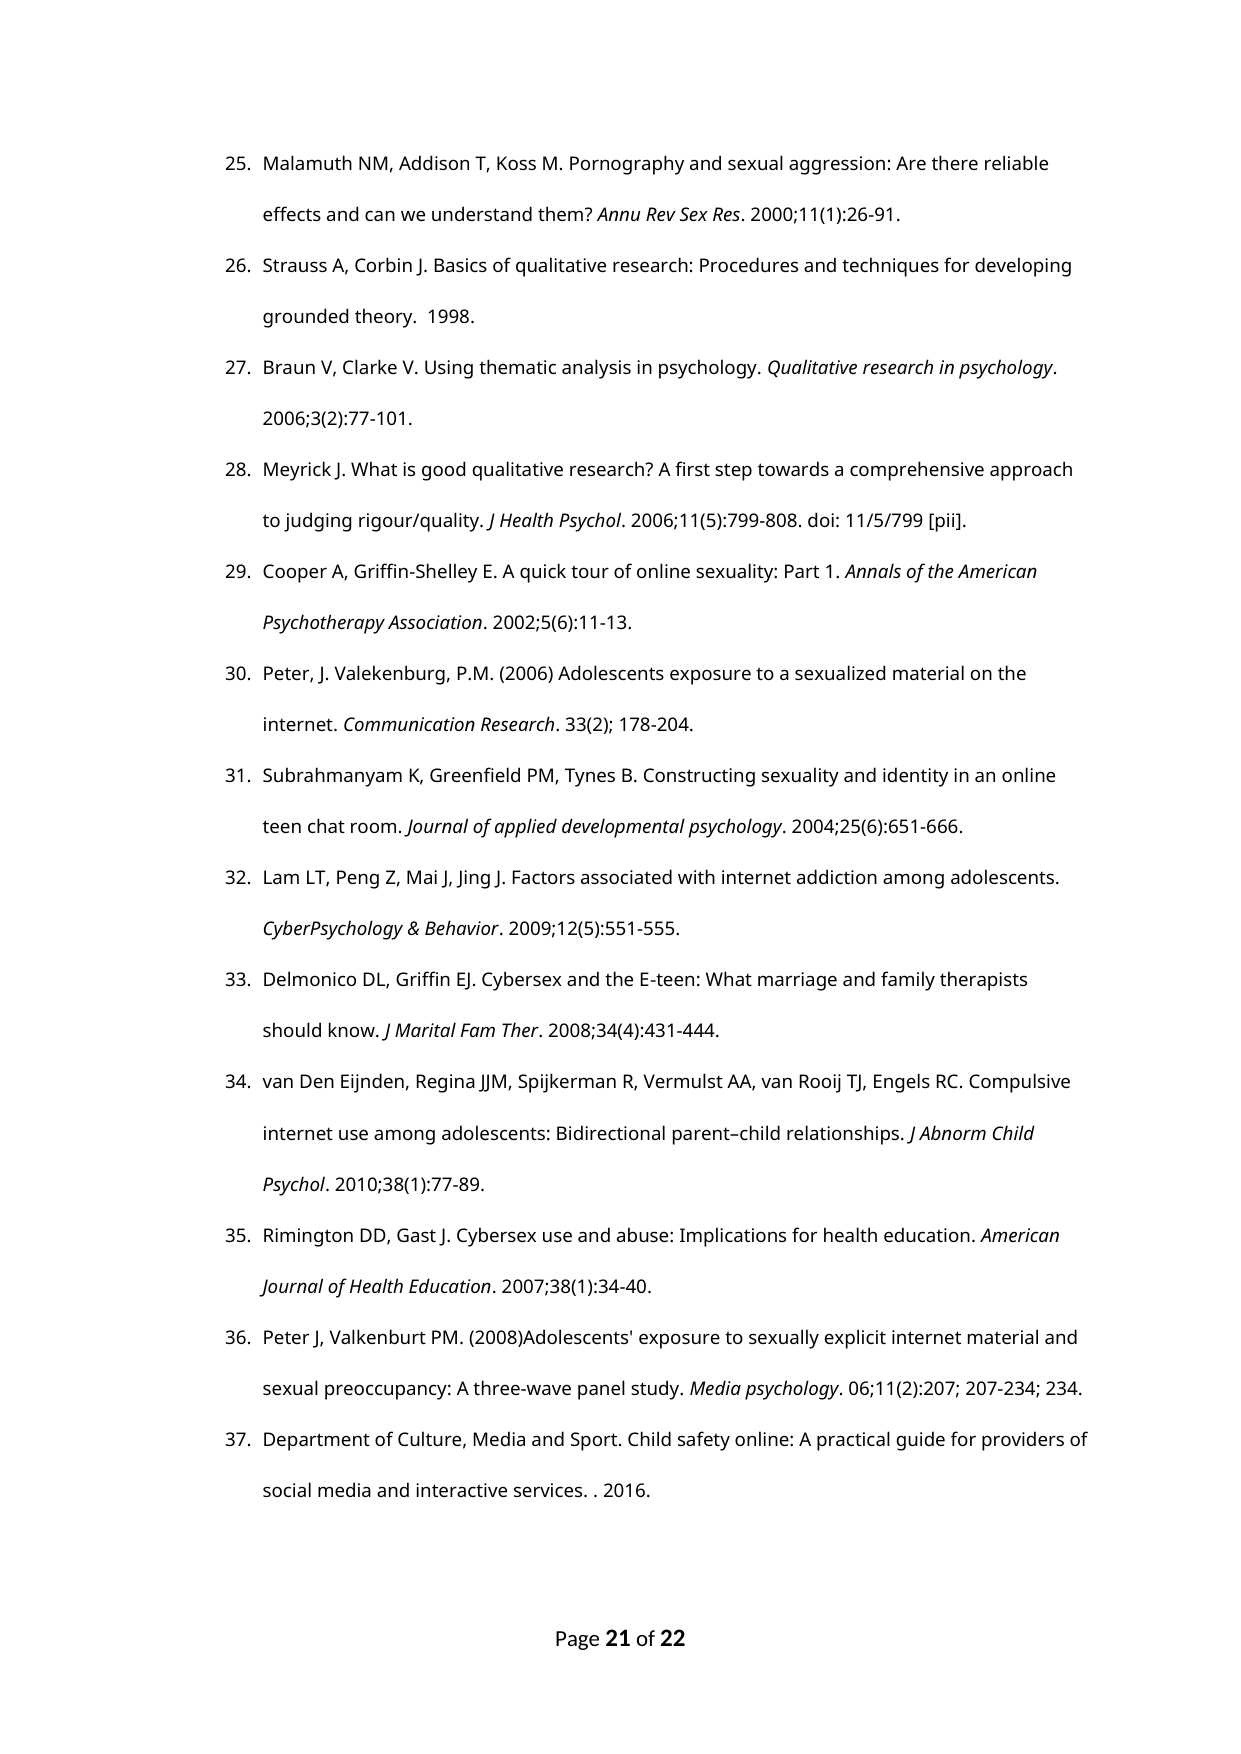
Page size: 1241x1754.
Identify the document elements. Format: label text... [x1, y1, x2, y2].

list Peter, J. Valekenburg, P.M. (2006) Adolescents exposure to a sexualized material on the internet. Communication Research. 33(2); 178-204. [225, 660, 1090, 737]
list Malamuth NM, Addison T, Koss M. Pornography and sexual aggression: Are there reliable effects and can we understand them? Annu Rev Sex Res. 2000;11(1):26-91. [225, 150, 1090, 227]
list Braun V, Clarke V. Using thematic analysis in psychology. Qualitative research in psychology. 2006;3(2):77-101. [225, 354, 1090, 431]
list Cooper A, Griffin-Shelley E. A quick tour of online sexuality: Part 1. Annals of the American Psychotherapy Association. 2002;5(6):11-13. [225, 558, 1090, 635]
list Meyrick J. What is good qualitative research? A first step towards a comprehensive approach to judging rigour/quality. J Health Psychol. 2006;11(5):799-808. doi: 11/5/799 [pii]. [225, 456, 1090, 533]
list Rimington DD, Gast J. Cybersex use and abuse: Implications for health education. American Journal of Health Education. 2007;38(1):34-40. [225, 1222, 1090, 1298]
list Strauss A, Corbin J. Basics of qualitative research: Procedures and techniques for developing grounded theory. 1998. [225, 252, 1090, 329]
list Peter J, Valkenburt PM. (2008)Adolescents' exposure to sexually explicit internet material and sexual preoccupancy: A three-wave panel study. Media psychology. 06;11(2):207; 207-234; 234. [225, 1324, 1090, 1401]
list Subrahmanyam K, Greenfield PM, Tynes B. Constructing sexuality and identity in an online teen chat room. Journal of applied developmental psychology. 2004;25(6):651-666. [225, 762, 1090, 839]
list Delmonico DL, Griffin EJ. Cybersex and the E‐teen: What marriage and family therapists should know. J Marital Fam Ther. 2008;34(4):431-444. [225, 967, 1090, 1043]
list Department of Culture, Media and Sport. Child safety online: A practical guide for providers of social media and interactive services. . 2016. [225, 1426, 1090, 1503]
list van Den Eijnden, Regina JJM, Spijkerman R, Vermulst AA, van Rooij TJ, Engels RC. Compulsive internet use among adolescents: Bidirectional parent–child relationships. J Abnorm Child Psychol. 2010;38(1):77-89. [225, 1069, 1090, 1196]
list Lam LT, Peng Z, Mai J, Jing J. Factors associated with internet addiction among adolescents. CyberPsychology & Behavior. 2009;12(5):551-555. [225, 864, 1090, 941]
